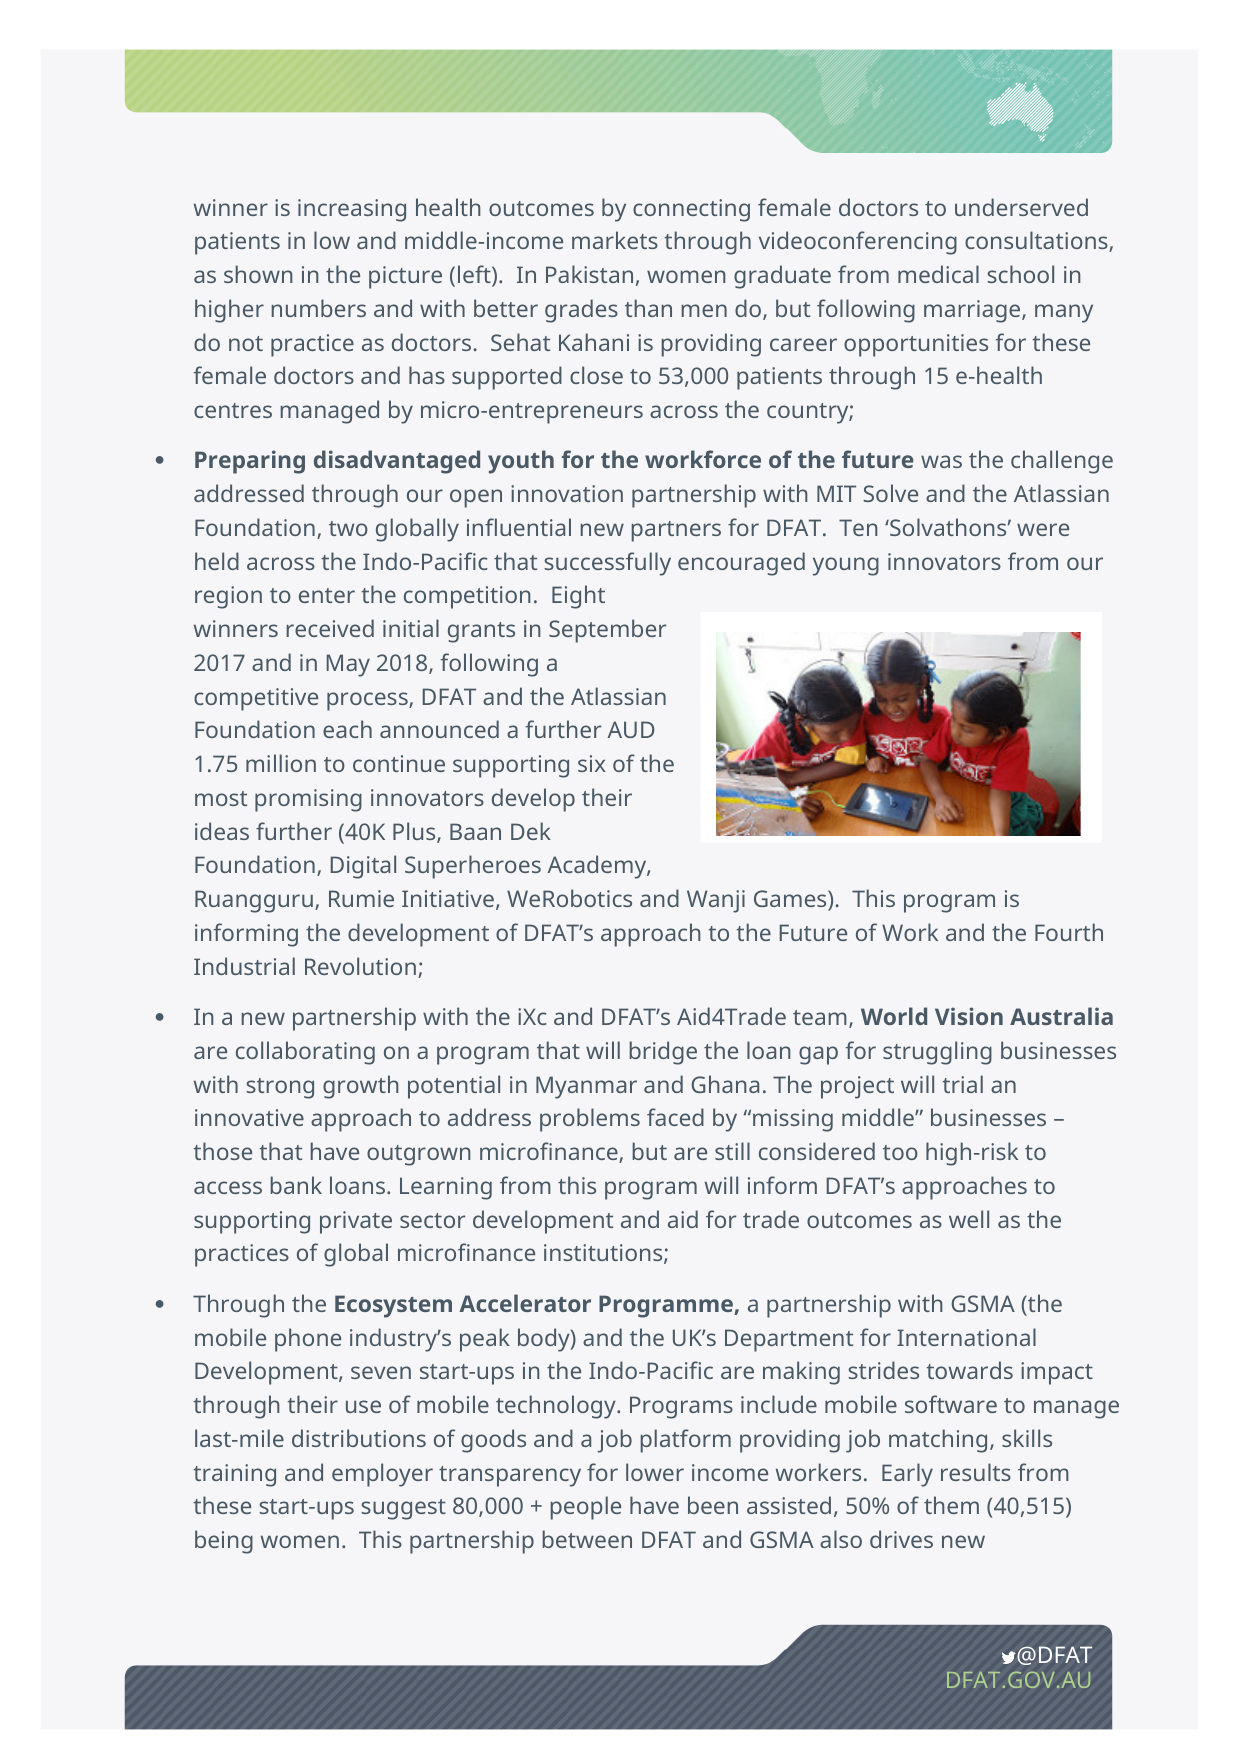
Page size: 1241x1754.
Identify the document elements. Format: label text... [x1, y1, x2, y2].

list Preparing disadvantaged youth for the workforce of the future was the challenge addressed through our open innovation partnership with MIT Solve and the Atlassian Foundation, two globally influential new partners for DFAT. Ten ‘Solvathons’ were held across the Indo-Pacific that successfully encouraged young innovators from our region to enter the competition. Eight winners received initial grants in September 2017 and in May 2018, following a competitive process, DFAT and the Atlassian Foundation each announced a further AUD 1.75 million to continue supporting six of the most promising innovators develop their ideas further (40K Plus, Baan Dek Foundation, Digital Superheroes Academy, Ruangguru, Rumie Initiative, WeRobotics and Wanji Games). This program is informing the development of DFAT’s approach to the Future of Work and the Fourth Industrial Revolution; [156, 444, 1122, 982]
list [156, 191, 1122, 425]
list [156, 1288, 1122, 1555]
list In a new partnership with the iXc and DFAT’s Aid4Trade team, World Vision Australia are collaborating on a program that will bridge the loan gap for struggling businesses with strong growth potential in Myanmar and Ghana. The project will trial an innovative approach to address problems faced by “missing middle” businesses – those that have outgrown microfinance, but are still considered too high-risk to access bank loans. Learning from this program will inform DFAT’s approaches to supporting private sector development and aid for trade outcomes as well as the practices of global microfinance institutions; [156, 1001, 1122, 1268]
picture [11, 20, 1227, 1754]
